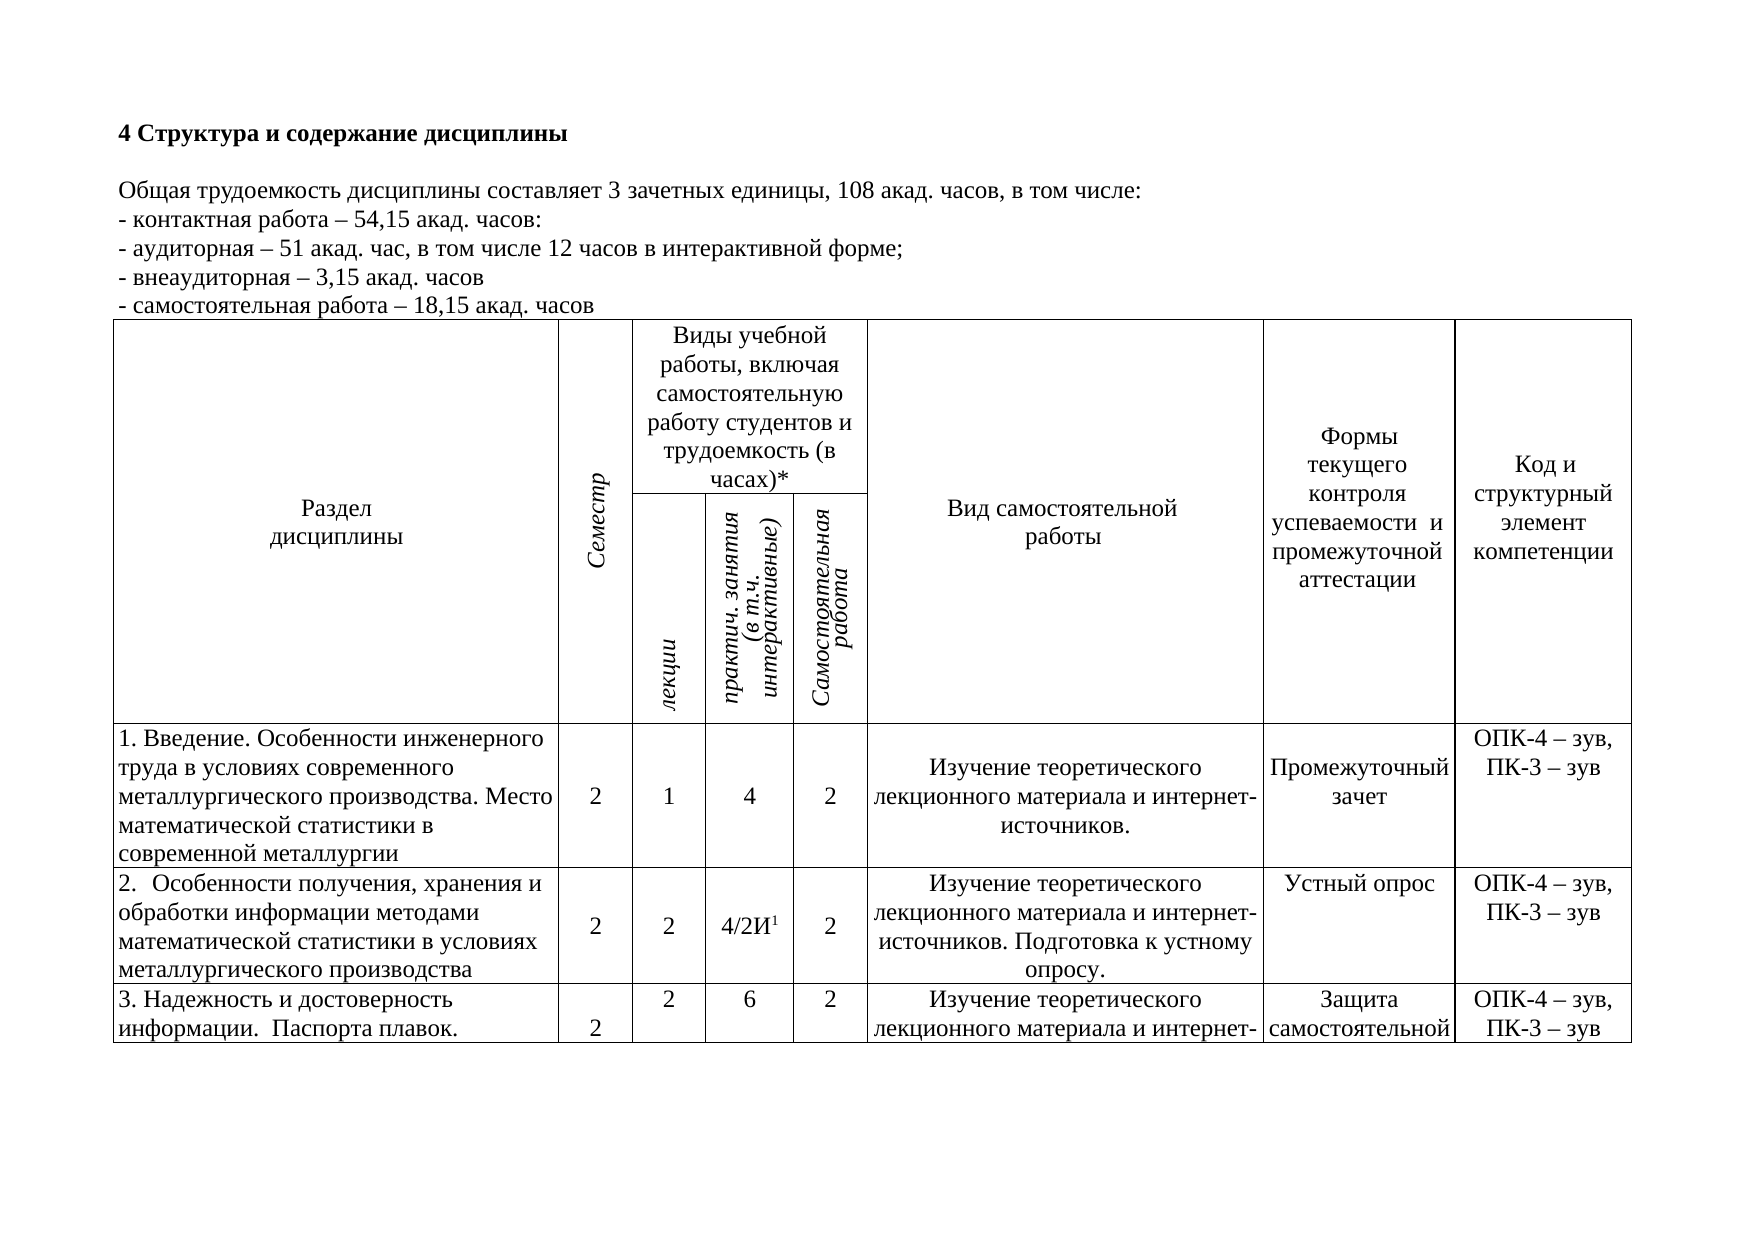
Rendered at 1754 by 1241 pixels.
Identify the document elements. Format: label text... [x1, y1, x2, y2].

table_cell 2 [633, 984, 705, 1042]
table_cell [114, 984, 558, 1042]
text 4 Структура и содержание дисциплины [118, 118, 1636, 147]
table_cell 2 [794, 724, 867, 867]
table_header Виды учебной работы, включая самостоятельную работу студентов и трудоемкость (в часах)* [633, 320, 867, 493]
table_cell Устный опрос [1264, 868, 1454, 983]
table_cell ОПК-4 – зув, ПК-3 – зув [1456, 868, 1631, 983]
table_cell Изучение теоретического лекционного материала и интернет-источников. [868, 724, 1263, 867]
table_header Формы текущего контроля успеваемости и промежуточной аттестации [1264, 320, 1454, 722]
table_cell 2 [559, 868, 632, 983]
text - аудиторная – 51 акад. час, в том числе 12 часов в интерактивной форме; [118, 233, 1636, 262]
text - контактная работа – 54,15 акад. часов: [118, 204, 1636, 233]
table_cell лекции [633, 494, 705, 722]
table_cell 2. Особенности получения, хранения и обработки информации методами математической статистики в условиях металлургического производства [114, 868, 558, 983]
table_cell практич. занятия (в т.ч. интерактивные) [706, 494, 793, 722]
table_cell 1 [633, 724, 705, 867]
table_cell Самостоятельная работа [794, 494, 867, 722]
table_cell 2 [633, 868, 705, 983]
table_cell 2 [559, 984, 632, 1042]
table_cell 4 [706, 724, 793, 867]
table_cell 2 [794, 868, 867, 983]
table_cell Промежуточный зачет [1264, 724, 1454, 867]
table_cell 4/2И1 [706, 868, 793, 983]
table_header Раздел дисциплины [114, 320, 558, 722]
table_cell 1. Введение. Особенности инженерного труда в условиях современного металлургического производства. Место математической статистики в современной металлургии [114, 724, 558, 867]
table_cell Изучение теоретического лекционного материала и интернет-источников. Подготовка к устному опросу. [868, 868, 1263, 983]
text Общая трудоемкость дисциплины составляет 3 зачетных единицы, 108 акад. часов, в том числе: [118, 176, 1636, 204]
table_cell 6 [706, 984, 793, 1042]
table_cell 2 [794, 984, 867, 1042]
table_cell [868, 984, 1263, 1042]
table_header Семестр [559, 320, 632, 722]
text - самостоятельная работа – 18,15 акад. часов [118, 291, 1636, 319]
table_cell 2 [559, 724, 632, 867]
table_header Код и структурный элемент компетенции [1456, 320, 1631, 722]
table_header Вид самостоятельной работы [868, 320, 1263, 722]
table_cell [1456, 984, 1631, 1042]
table_cell ОПК-4 – зув, ПК-3 – зув [1456, 724, 1631, 867]
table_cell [1264, 984, 1454, 1042]
text - внеаудиторная – 3,15 акад. часов [118, 262, 1636, 291]
